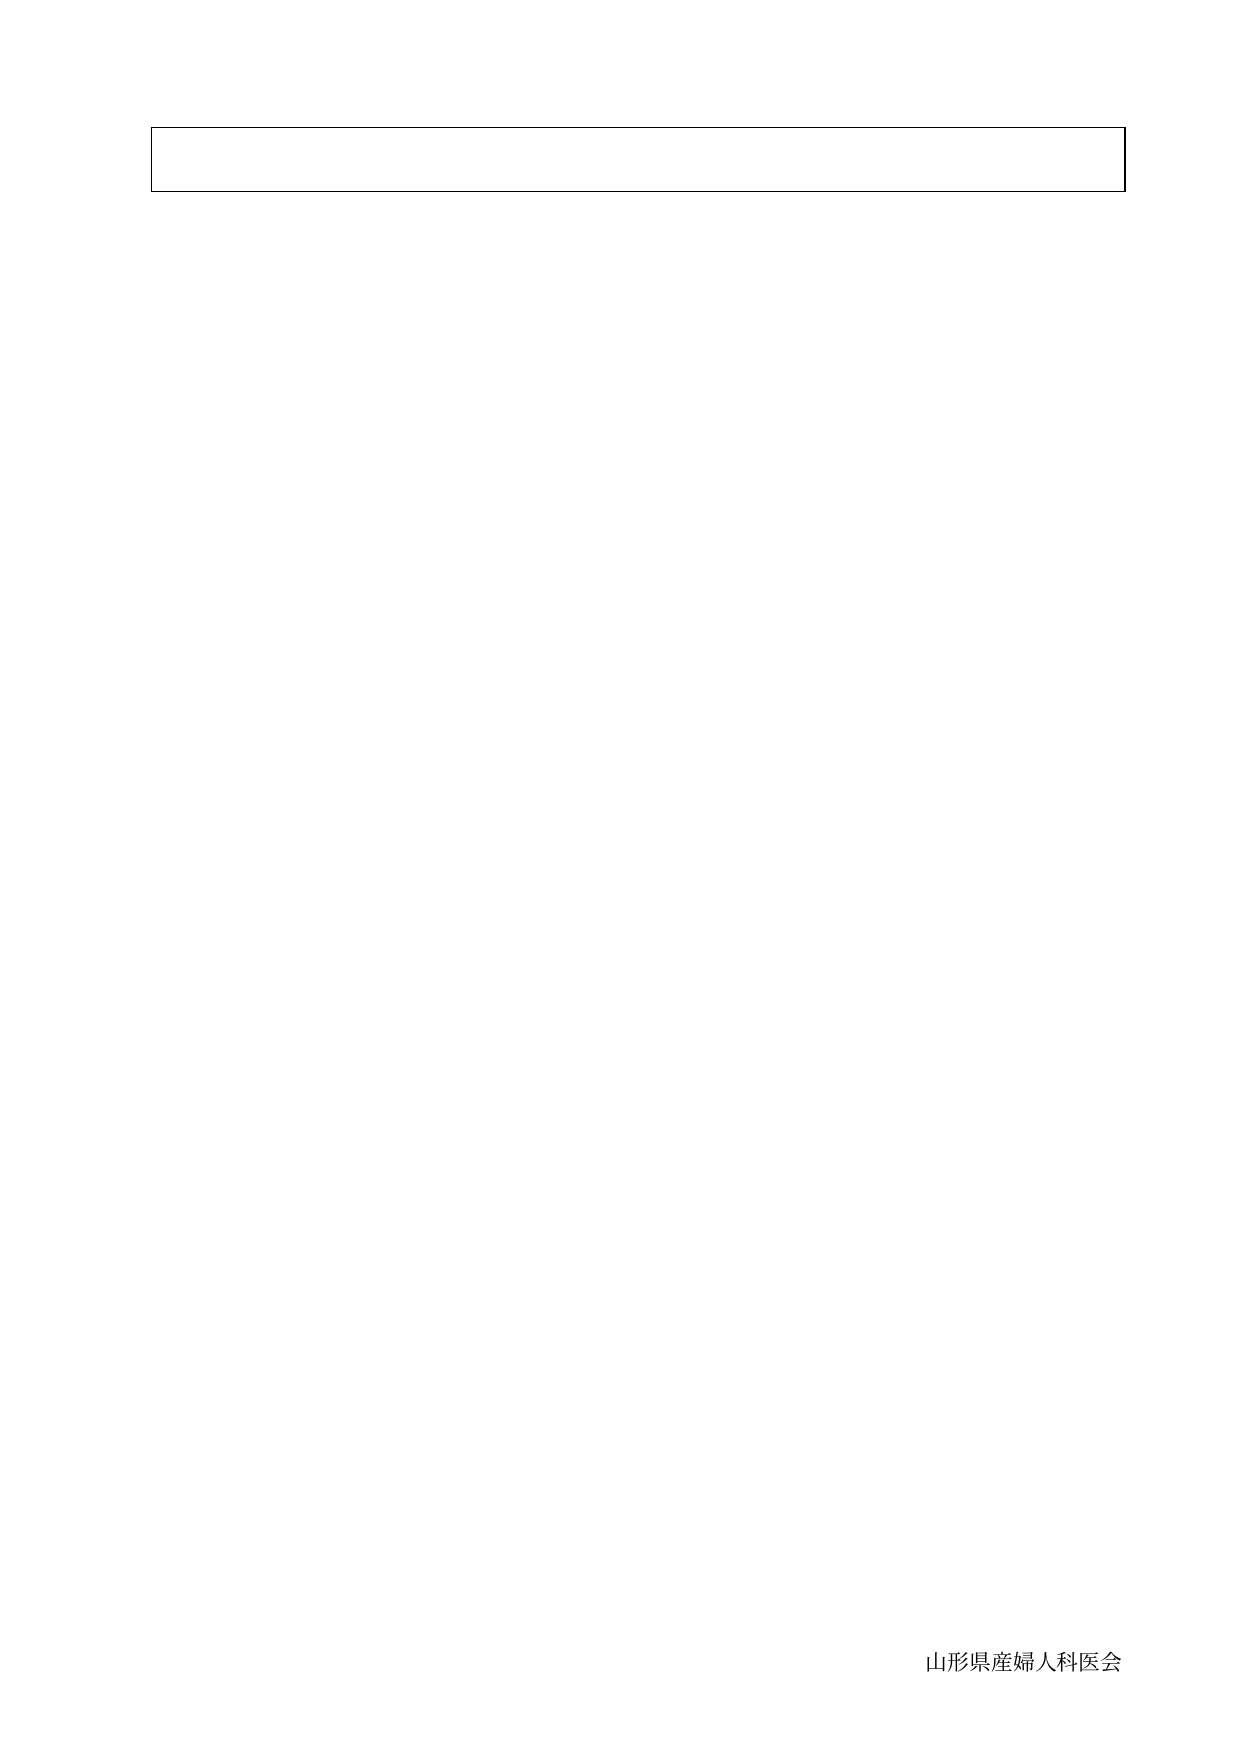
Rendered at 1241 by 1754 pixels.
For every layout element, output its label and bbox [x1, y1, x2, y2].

table_header [152, 128, 1124, 191]
